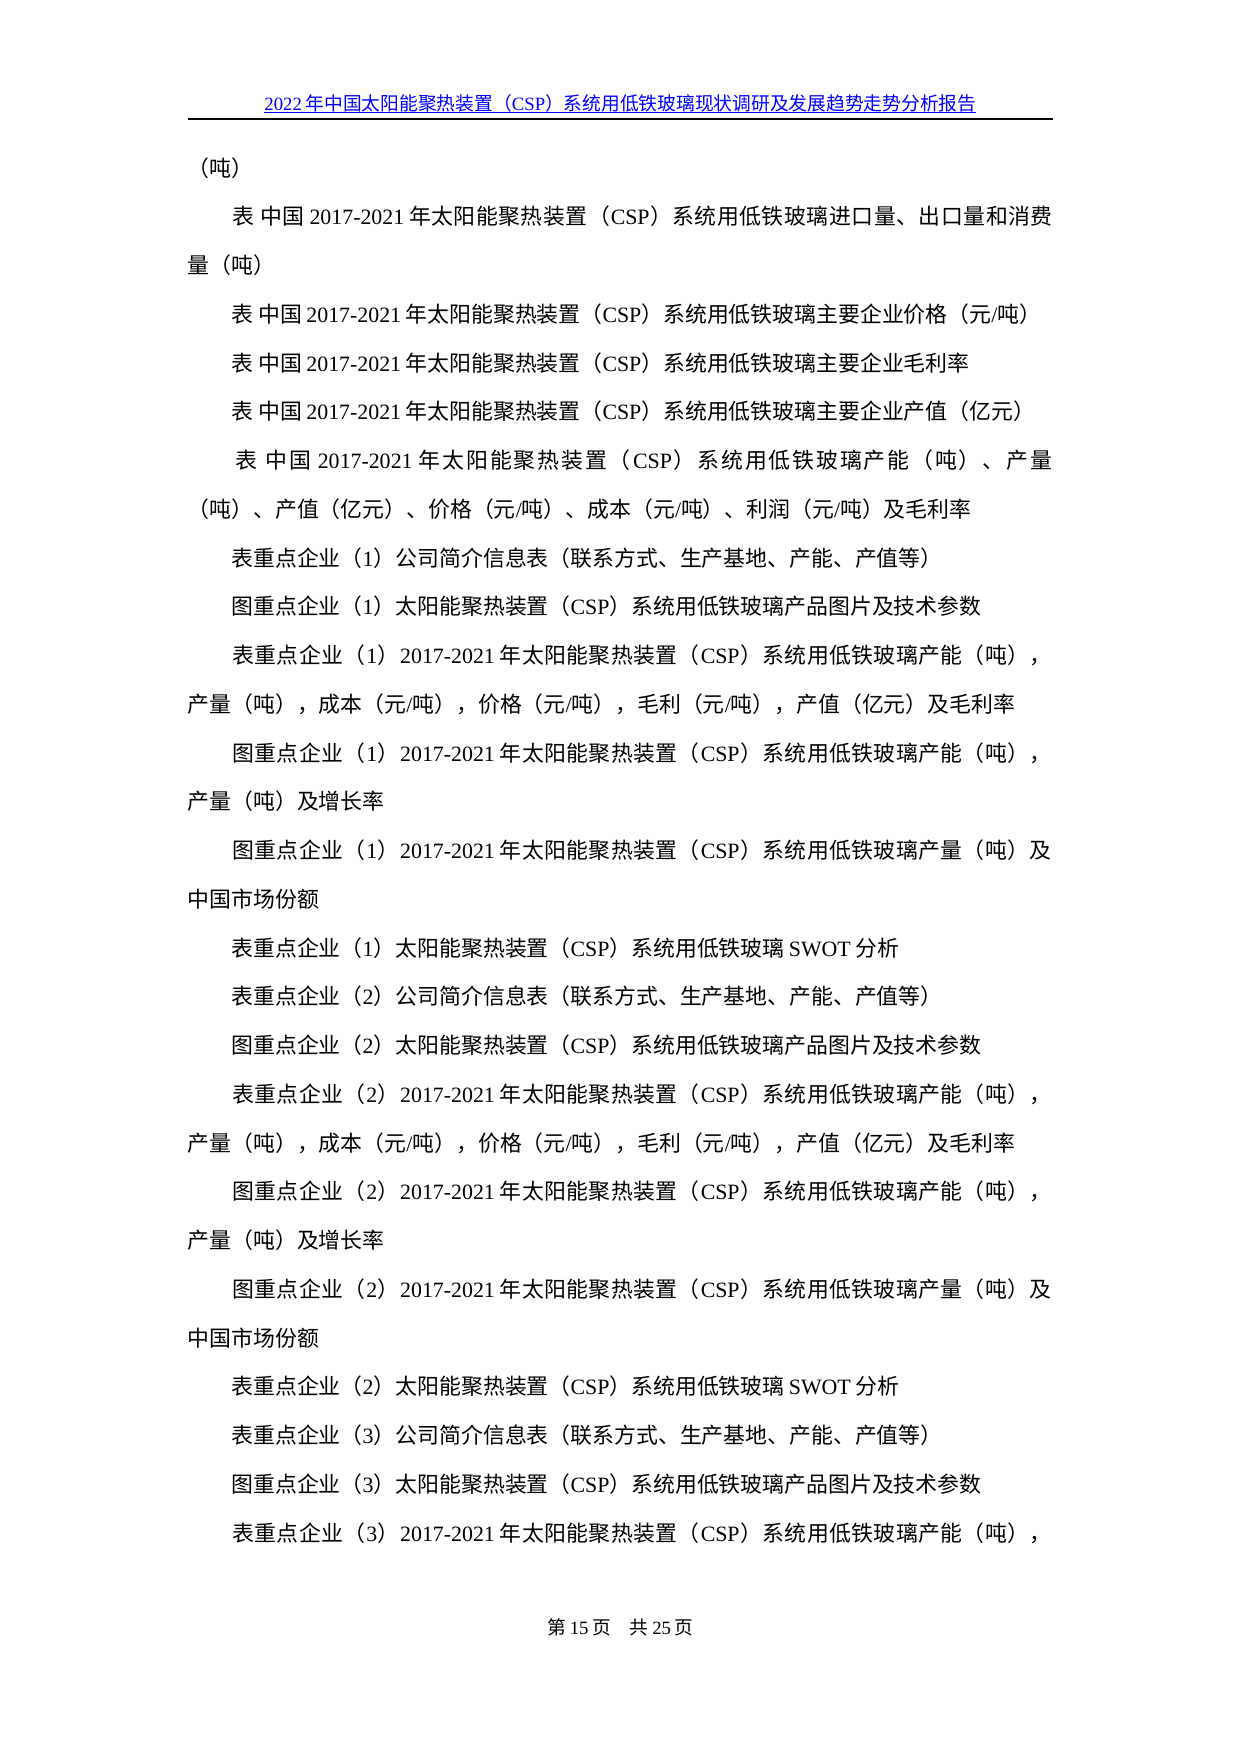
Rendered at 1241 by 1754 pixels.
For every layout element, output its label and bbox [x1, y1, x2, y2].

text [187, 150, 1053, 1548]
